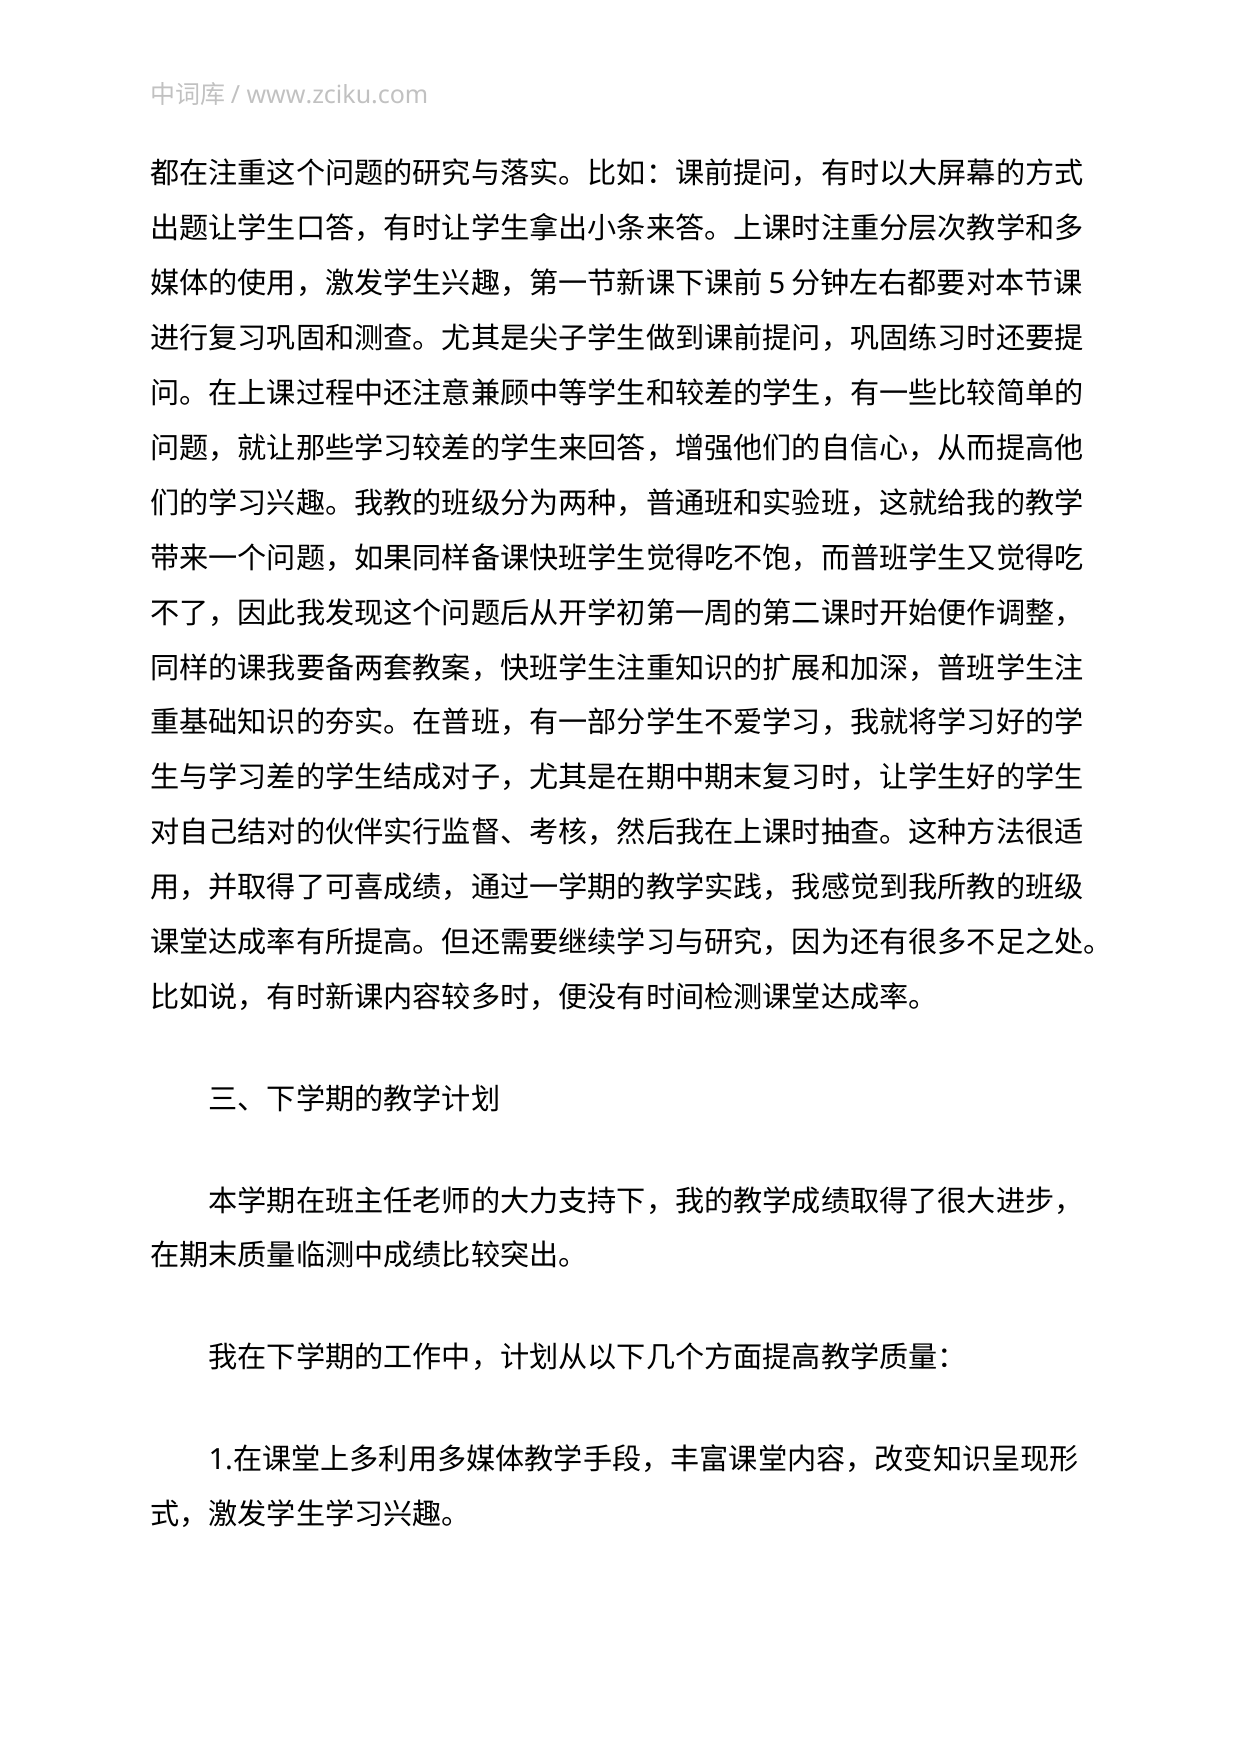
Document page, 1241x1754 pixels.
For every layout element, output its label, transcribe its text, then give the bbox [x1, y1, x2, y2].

text 我在下学期的工作中，计划从以下几个方面提高教学质量： [150, 1334, 1090, 1376]
text 1.在课堂上多利用多媒体教学手段，丰富课堂内容，改变知识呈现形式，激发学生学习兴趣。 [150, 1436, 1090, 1533]
text 三、下学期的教学计划 [150, 1075, 1090, 1118]
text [150, 150, 1090, 1016]
text 本学期在班主任老师的大力支持下，我的教学成绩取得了很大进步，在期末质量临测中成绩比较突出。 [150, 1177, 1090, 1274]
